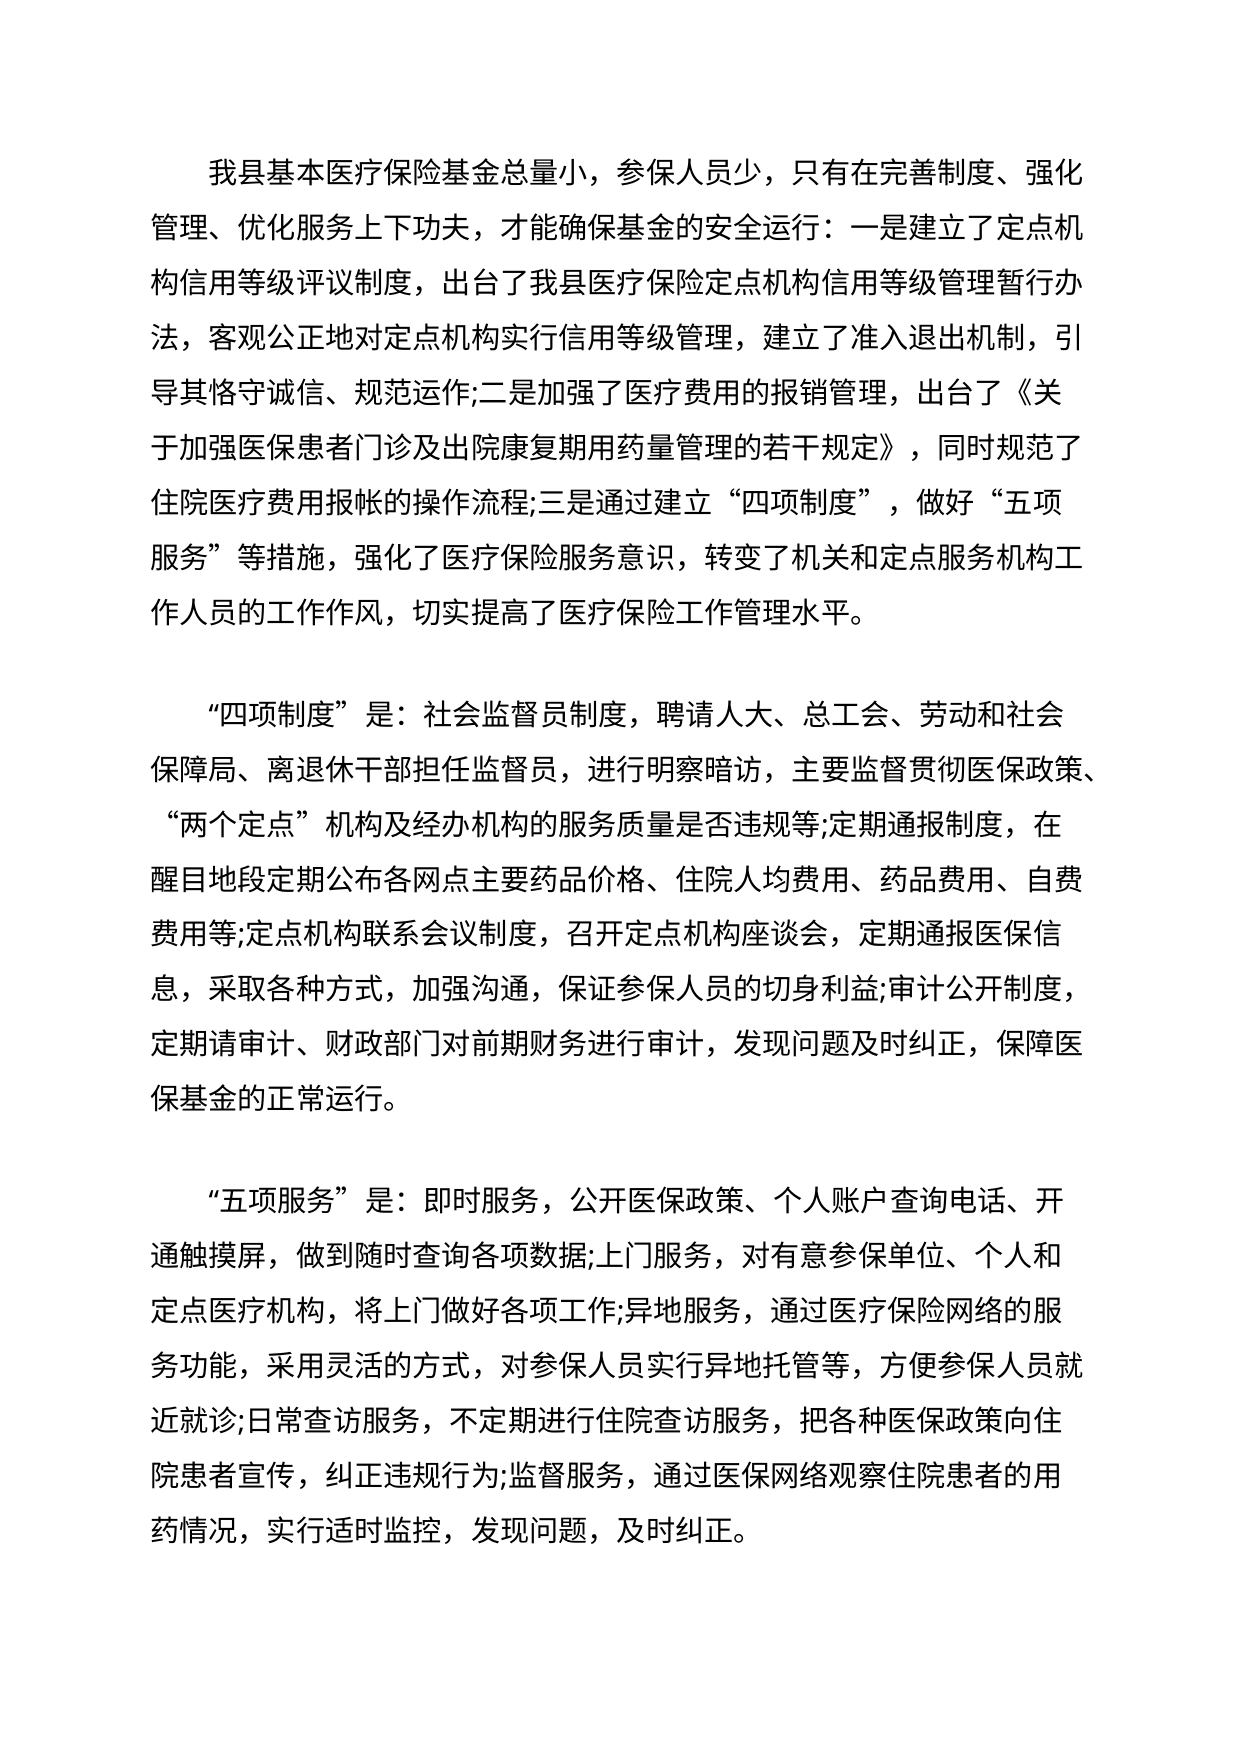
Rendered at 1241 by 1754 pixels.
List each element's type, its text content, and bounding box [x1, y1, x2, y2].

text “五项服务”是：即时服务，公开医保政策、个人账户查询电话、开通触摸屏，做到随时查询各项数据;上门服务，对有意参保单位、个人和定点医疗机构，将上门做好各项工作;异地服务，通过医疗保险网络的服务功能，采用灵活的方式，对参保人员实行异地托管等，方便参保人员就近就诊;日常查访服务，不定期进行住院查访服务，把各种医保政策向住院患者宣传，纠正违规行为;监督服务，通过医保网络观察住院患者的用药情况，实行适时监控，发现问题，及时纠正。 [150, 1178, 1090, 1550]
text “四项制度”是：社会监督员制度，聘请人大、总工会、劳动和社会保障局、离退休干部担任监督员，进行明察暗访，主要监督贯彻医保政策、“两个定点”机构及经办机构的服务质量是否违规等;定期通报制度，在醒目地段定期公布各网点主要药品价格、住院人均费用、药品费用、自费费用等;定点机构联系会议制度，召开定点机构座谈会，定期通报医保信息，采取各种方式，加强沟通，保证参保人员的切身利益;审计公开制度，定期请审计、财政部门对前期财务进行审计，发现问题及时纠正，保障医保基金的正常运行。 [150, 691, 1090, 1118]
text 我县基本医疗保险基金总量小，参保人员少，只有在完善制度、强化管理、优化服务上下功夫，才能确保基金的安全运行：一是建立了定点机构信用等级评议制度，出台了我县医疗保险定点机构信用等级管理暂行办法，客观公正地对定点机构实行信用等级管理，建立了准入退出机制，引导其恪守诚信、规范运作;二是加强了医疗费用的报销管理，出台了《关于加强医保患者门诊及出院康复期用药量管理的若干规定》，同时规范了住院医疗费用报帐的操作流程;三是通过建立“四项制度”，做好“五项服务”等措施，强化了医疗保险服务意识，转变了机关和定点服务机构工作人员的工作作风，切实提高了医疗保险工作管理水平。 [150, 150, 1090, 632]
